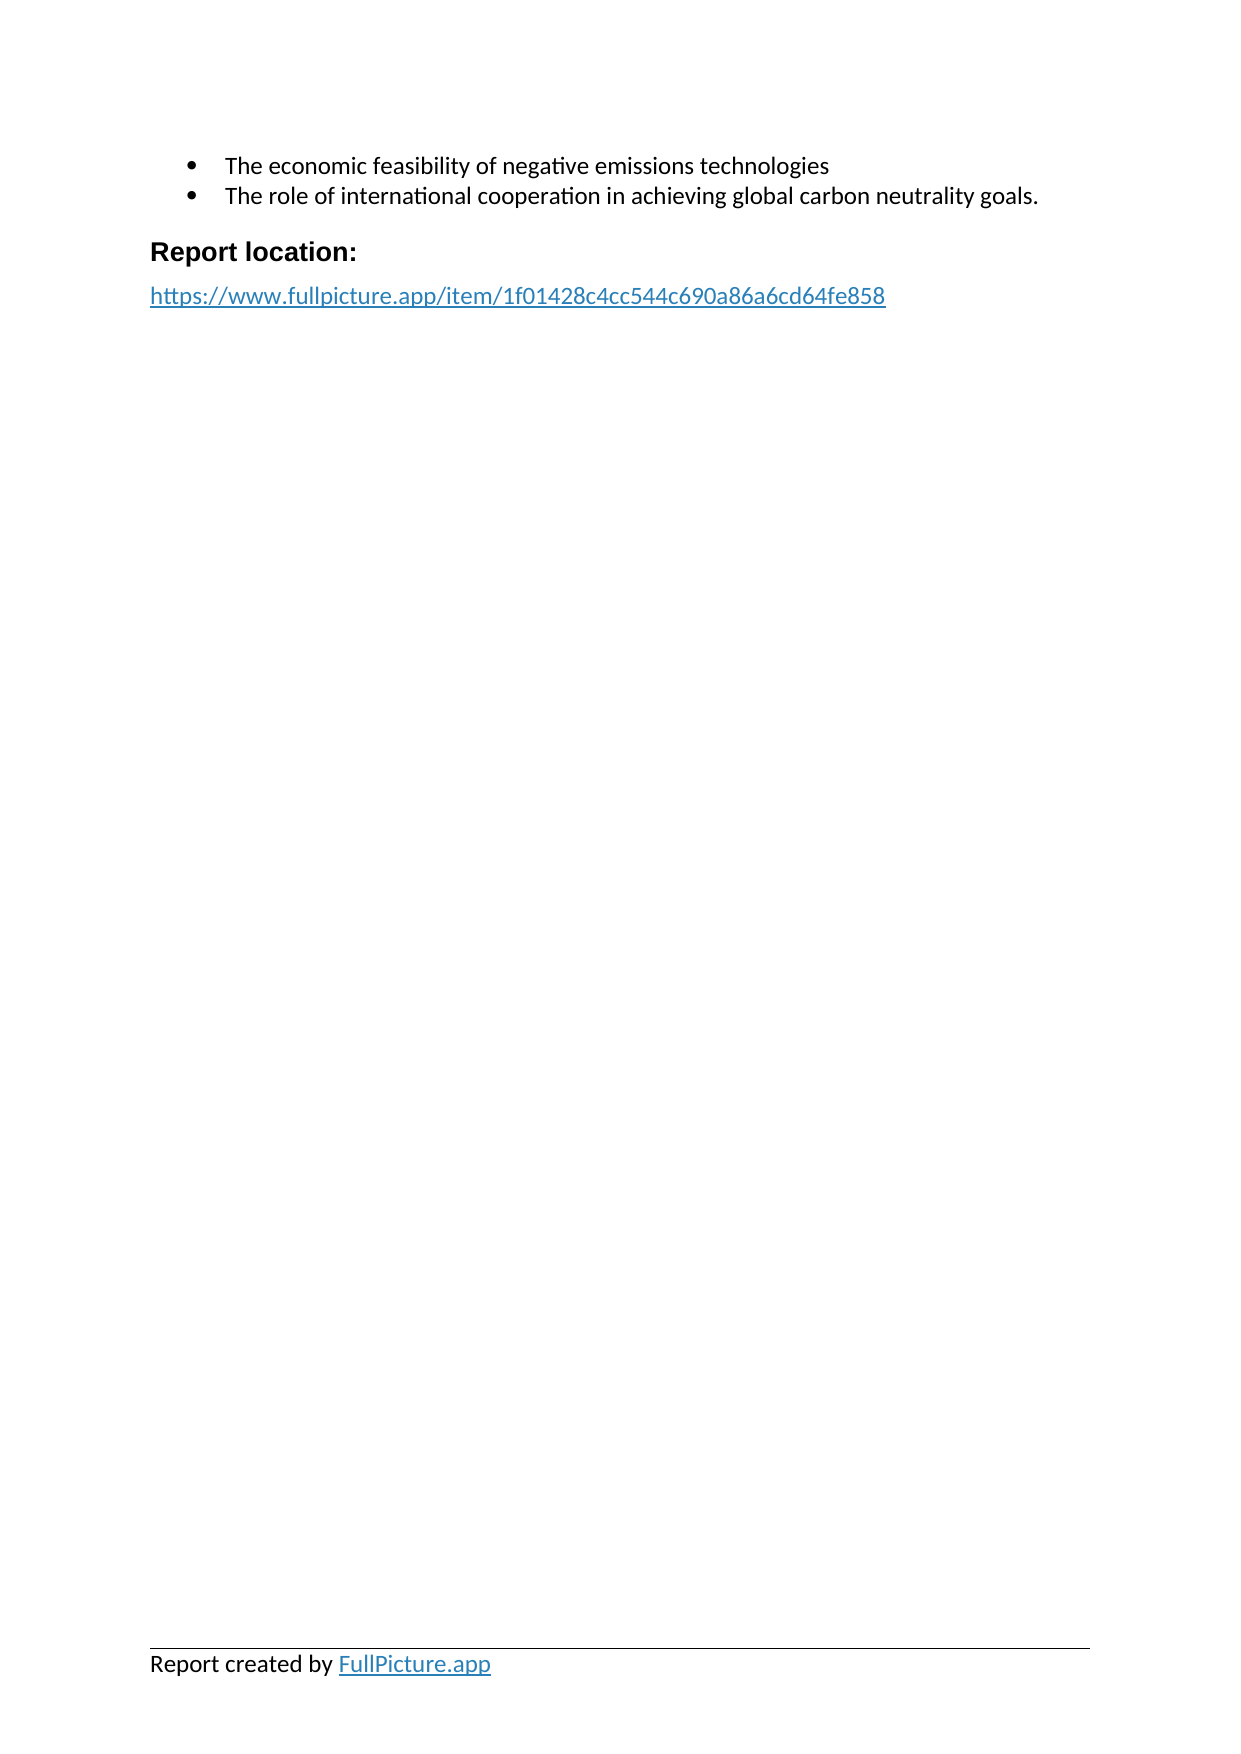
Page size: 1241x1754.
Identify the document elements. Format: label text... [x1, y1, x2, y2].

subtitle Report location: [150, 236, 1090, 267]
text https://www.fullpicture.app/item/1f01428c4cc544c690a86a6cd64fe858 [150, 280, 1090, 310]
list The economic feasibility of negative emissions technologies [187, 150, 1090, 181]
list The role of international cooperation in achieving global carbon neutrality goals. [187, 181, 1090, 211]
